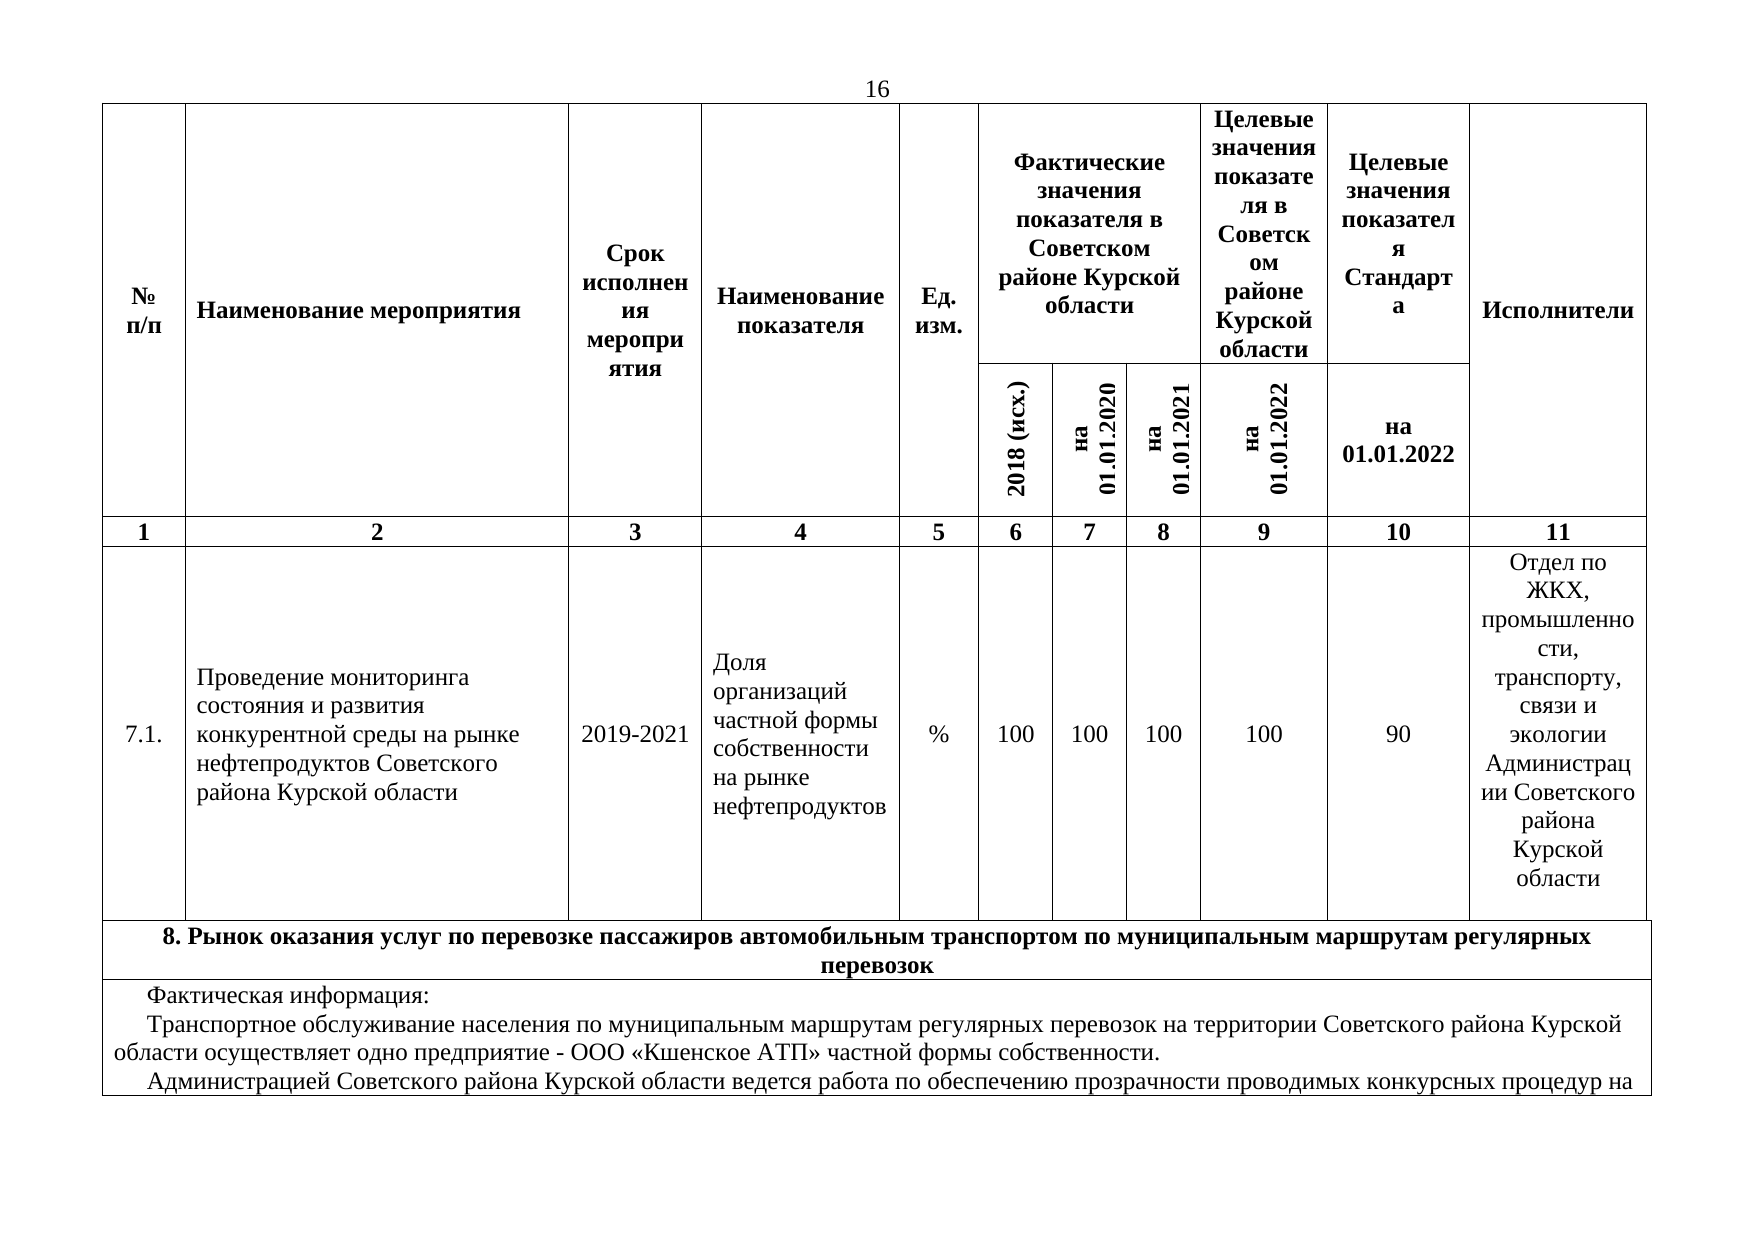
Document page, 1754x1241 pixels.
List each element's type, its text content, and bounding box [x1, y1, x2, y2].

table_header Исполнители [1470, 104, 1646, 516]
table_cell на 01.01.2022 [1328, 364, 1469, 516]
table_cell 2019-2021 [569, 547, 701, 920]
table_cell 8. Рынок оказания услуг по перевозке пассажиров автомобильным транспортом по муниципальным маршрутам регулярных перевозок [103, 921, 1651, 979]
table_cell 3 [569, 517, 701, 546]
table_cell 2018 (исх.) [979, 364, 1052, 516]
table_cell на 01.01.2020 [1053, 364, 1126, 516]
table_cell Доля организаций частной формы собственности на рынке нефтепродуктов [702, 547, 899, 920]
table_cell 6 [979, 517, 1052, 546]
table_cell 100 [1127, 547, 1200, 920]
table_cell 5 [900, 517, 978, 546]
table_cell 90 [1328, 547, 1469, 920]
table_cell 8 [1127, 517, 1200, 546]
table_header Целевые значения показателя в Советском районе Курской области [1201, 104, 1327, 362]
table_cell на 01.01.2022 [1201, 364, 1327, 516]
table_cell Фактическая информация: Транспортное обслуживание населения по муниципальным маршрутам регулярных перевозок на территории Советского района Курской области осуществляет одно предприятие - ООО «Кшенское АТП» частной формы собственности. Администрацией Советского района Курской области ведется работа по обеспечению прозрачности проводимых конкурсных процедур на право осуществления перевозок по муниципальным маршрутам в соответствии с федеральным законодательством, что способствует привлечению к оказанию услуг по перевозке пассажиров автомобильным транспортом частных перевозчиков. Проблематика рынка: недобросовестная конкуренция, связанная с незаконной деятельностью нелегальных перевозчиков. Цель: увеличение доли организаций частной формы собственности на данном рынке. Перспективы развития рынка: привлечение к оказанию услуг по перевозке пассажиров автомобильным транспортом частных перевозчиков [103, 980, 1651, 1095]
table_header Наименование мероприятия [186, 104, 568, 516]
table_header Фактические значения показателя в Советском районе Курской области [979, 104, 1200, 362]
table_cell 1 [103, 517, 185, 546]
table_cell Отдел по ЖКХ, промышленности, транспорту, связи и экологии Администрации Советского района Курской области [1470, 547, 1646, 920]
table_header Срок исполнения мероприятия [569, 104, 701, 516]
table_header № п/п [103, 104, 185, 516]
table_header Наименование показателя [702, 104, 899, 516]
table_cell 11 [1470, 517, 1646, 546]
table_cell на 01.01.2021 [1127, 364, 1200, 516]
table_cell % [900, 547, 978, 920]
table_cell 10 [1328, 517, 1469, 546]
table_cell 7 [1053, 517, 1126, 546]
table_cell 100 [1053, 547, 1126, 920]
table_cell Проведение мониторинга состояния и развития конкурентной среды на рынке нефтепродуктов Советского района Курской области [186, 547, 568, 920]
table_cell 9 [1201, 517, 1327, 546]
table_cell 100 [1201, 547, 1327, 920]
table_header Ед. изм. [900, 104, 978, 516]
table_cell 2 [186, 517, 568, 546]
table_cell 4 [702, 517, 899, 546]
table_header Целевые значения показателя Стандарта [1328, 104, 1469, 362]
table_cell 7.1. [103, 547, 185, 920]
table_cell 100 [979, 547, 1052, 920]
